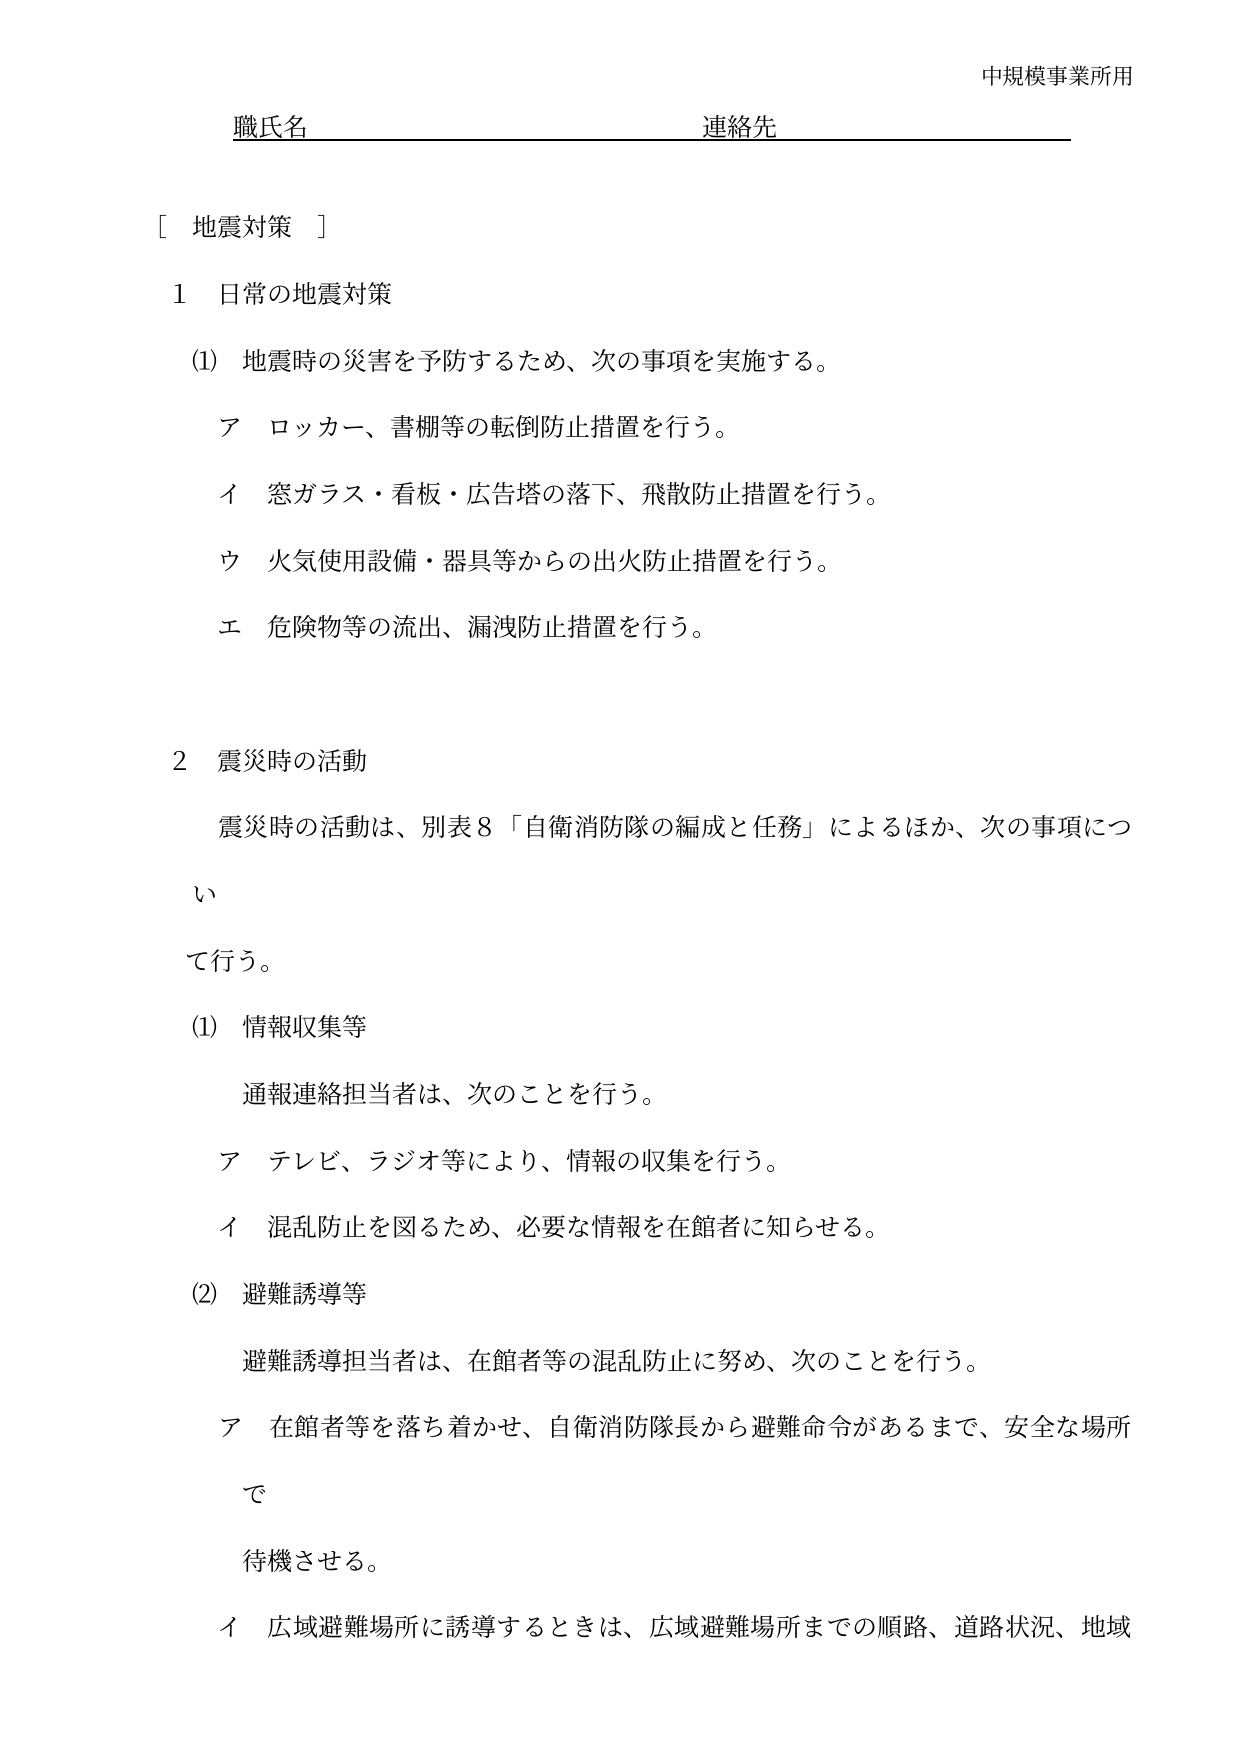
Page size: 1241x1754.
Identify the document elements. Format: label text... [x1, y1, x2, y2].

text ［ 地震対策 ］ [142, 193, 1134, 259]
text エ 危険物等の流出、漏洩防止措置を行う。 [142, 593, 1134, 659]
text ア テレビ、ラジオ等により、情報の収集を行う。 [142, 1126, 1134, 1193]
text １ 日常の地震対策 [142, 259, 1134, 326]
text ２ 震災時の活動 [142, 726, 1134, 793]
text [142, 1593, 1134, 1659]
text 避難誘導担当者は、在館者等の混乱防止に努め、次のことを行う。 [142, 1326, 1134, 1393]
text イ 窓ガラス・看板・広告塔の落下、飛散防止措置を行う。 [142, 459, 1134, 526]
text 通報連絡担当者は、次のことを行う。 [142, 1059, 1134, 1126]
text ア ロッカー、書棚等の転倒防止措置を行う。 [142, 393, 1134, 459]
text 待機させる。 [142, 1526, 1134, 1593]
text イ 混乱防止を図るため、必要な情報を在館者に知らせる。 [142, 1193, 1134, 1259]
text 震災時の活動は、別表８「自衛消防隊の編成と任務」によるほか、次の事項につい [142, 793, 1134, 926]
text て行う。 [186, 926, 1134, 993]
text ⑴ 情報収集等 [142, 993, 1134, 1059]
text ウ 火気使用設備・器具等からの出火防止措置を行う。 [142, 526, 1134, 593]
text ⑵ 避難誘導等 [142, 1259, 1134, 1326]
text ア 在館者等を落ち着かせ、自衛消防隊長から避難命令があるまで、安全な場所で [142, 1393, 1134, 1526]
text 職氏名 連絡先 [154, 93, 1134, 159]
text ⑴ 地震時の災害を予防するため、次の事項を実施する。 [142, 326, 1134, 393]
